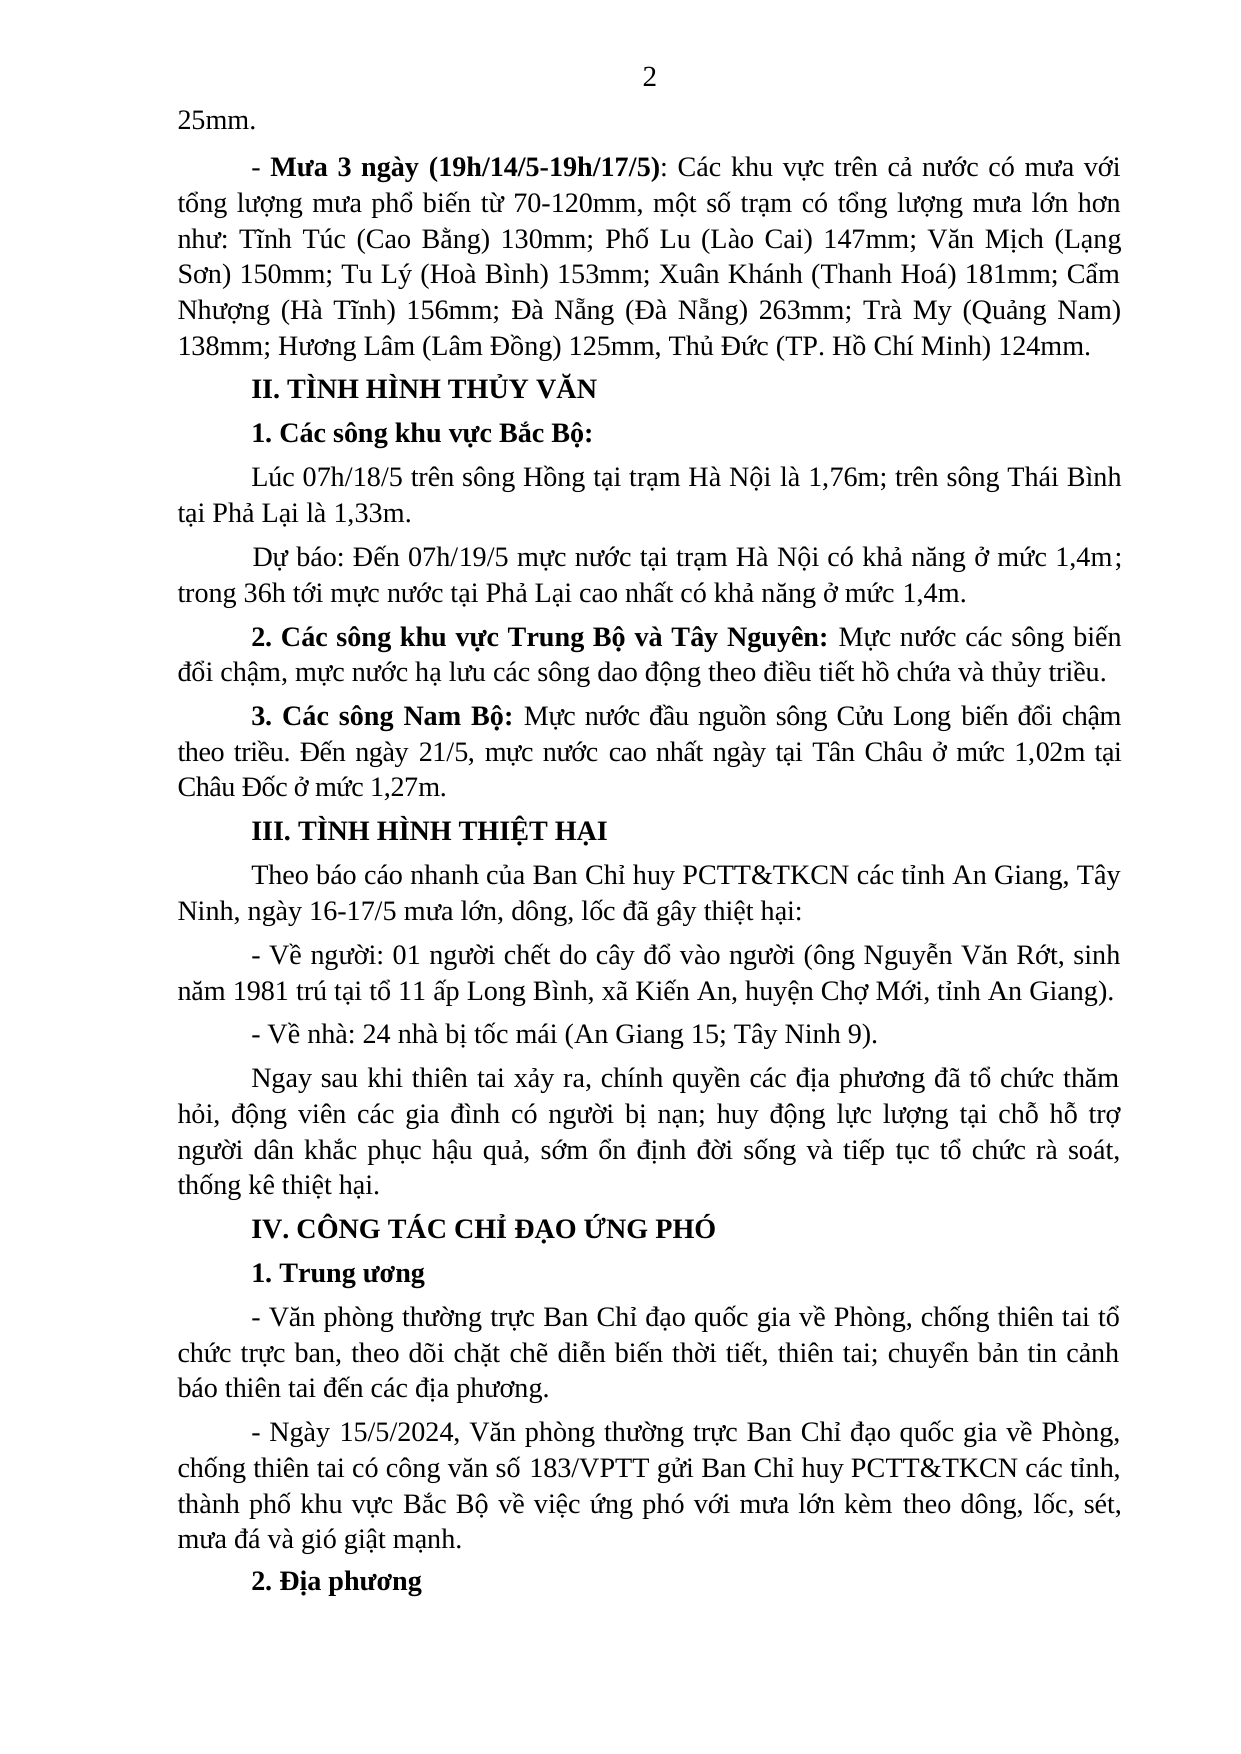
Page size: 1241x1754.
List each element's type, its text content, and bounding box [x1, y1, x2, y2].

text II. TÌNH HÌNH THỦY VĂN [177, 372, 1122, 405]
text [177, 103, 1122, 136]
text III. TÌNH HÌNH THIỆT HẠI [177, 814, 1122, 847]
text - Ngày 15/5/2024, Văn phòng thường trực Ban Chỉ đạo quốc gia về Phòng, chống thiên tai có công văn số 183/VPTT gửi Ban Chỉ huy PCTT&TKCN các tỉnh, thành phố khu vực Bắc Bộ về việc ứng phó với mưa lớn kèm theo dông, lốc, sét, mưa đá và gió giật mạnh. [177, 1415, 1122, 1555]
text IV. CÔNG TÁC CHỈ ĐẠO ỨNG PHÓ [177, 1212, 1122, 1245]
text Ngay sau khi thiên tai xảy ra, chính quyền các địa phương đã tổ chức thăm hỏi, động viên các gia đình có người bị nạn; huy động lực lượng tại chỗ hỗ trợ người dân khắc phục hậu quả, sớm ổn định đời sống và tiếp tục tổ chức rà soát, thống kê thiệt hại. [177, 1061, 1122, 1201]
text - Văn phòng thường trực Ban Chỉ đạo quốc gia về Phòng, chống thiên tai tổ chức trực ban, theo dõi chặt chẽ diễn biến thời tiết, thiên tai; chuyển bản tin cảnh báo thiên tai đến các địa phương. [177, 1300, 1122, 1404]
list 1. Các sông khu vực Bắc Bộ: [177, 416, 1122, 449]
text 2. Địa phương [177, 1564, 1122, 1597]
text - Về nhà: 24 nhà bị tốc mái (An Giang 15; Tây Ninh 9). [177, 1017, 1122, 1050]
list 3. Các sông Nam Bộ: Mực nước đầu nguồn sông Cửu Long biến đổi chậm theo triều. Đến ngày 21/5, mực nước cao nhất ngày tại Tân Châu ở mức 1,02m tại Châu Đốc ở mức 1,27m. [177, 699, 1122, 803]
text Dự báo: Đến 07h/19/5 mực nước tại trạm Hà Nội có khả năng ở mức 1,4m; trong 36h tới mực nước tại Phả Lại cao nhất có khả năng ở mức 1,4m. [177, 540, 1122, 608]
text Theo báo cáo nhanh của Ban Chỉ huy PCTT&TKCN các tỉnh An Giang, Tây Ninh, ngày 16-17/5 mưa lớn, dông, lốc đã gây thiệt hại: [177, 858, 1122, 926]
text - Mưa 3 ngày (19h/14/5-19h/17/5): Các khu vực trên cả nước có mưa với tổng lượng mưa phổ biến từ 70-120mm, một số trạm có tổng lượng mưa lớn hơn như: Tĩnh Túc (Cao Bằng) 130mm; Phố Lu (Lào Cai) 147mm; Văn Mịch (Lạng Sơn) 150mm; Tu Lý (Hoà Bình) 153mm; Xuân Khánh (Thanh Hoá) 181mm; Cẩm Nhượng (Hà Tĩnh) 156mm; Đà Nẵng (Đà Nẵng) 263mm; Trà My (Quảng Nam) 138mm; Hương Lâm (Lâm Đồng) 125mm, Thủ Đức (TP. Hồ Chí Minh) 124mm. [177, 150, 1122, 361]
text 1. Trung ương [177, 1256, 1122, 1289]
list 2. Các sông khu vực Trung Bộ và Tây Nguyên: Mực nước các sông biến đổi chậm, mực nước hạ lưu các sông dao động theo điều tiết hồ chứa và thủy triều. [177, 619, 1122, 688]
list Lúc 07h/18/5 trên sông Hồng tại trạm Hà Nội là 1,76m; trên sông Thái Bình tại Phả Lại là 1,33m. [177, 460, 1122, 528]
text - Về người: 01 người chết do cây đổ vào người (ông Nguyễn Văn Rớt, sinh năm 1981 trú tại tổ 11 ấp Long Bình, xã Kiến An, huyện Chợ Mới, tỉnh An Giang). [177, 938, 1122, 1006]
